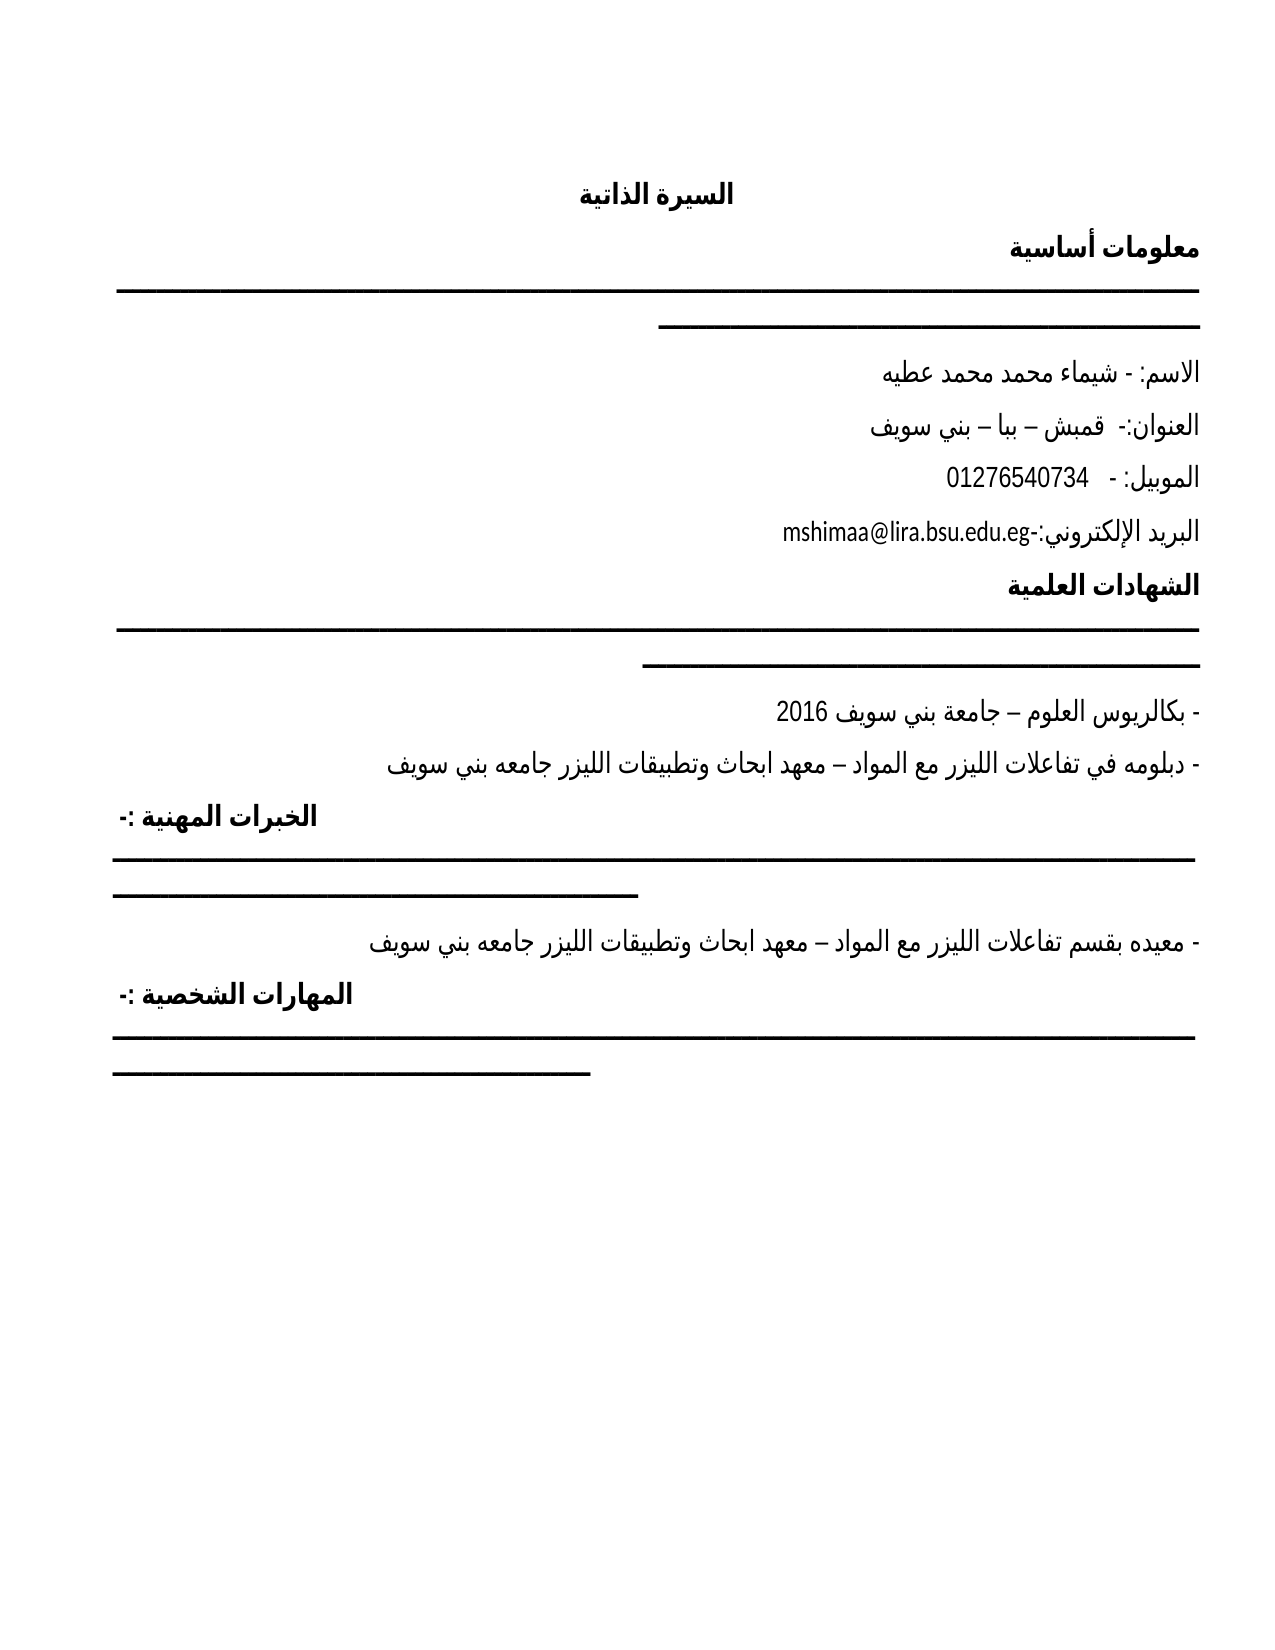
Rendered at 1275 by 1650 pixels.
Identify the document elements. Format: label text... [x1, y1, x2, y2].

text الشهادات العلمية ــــــــــــــــــــــــــــــــــــــــــــــــــــــــــــــــــــــــــــــــــــــــــــــــــــــــــــــــــــــــــــــــــــــــــــــــــــــــــــــــــــــــــــــــــــــــــــــــــــــــــــــ [112, 568, 1200, 674]
text العنوان:- قمبش – ببا – بني سويف [112, 408, 1200, 441]
text معلومات أساسية ــــــــــــــــــــــــــــــــــــــــــــــــــــــــــــــــــــــــــــــــــــــــــــــــــــــــــــــــــــــــــــــــــــــــــــــــــــــــــــــــــــــــــــــــــــــــــــــــــــــــــــ [112, 230, 1200, 336]
text المهارات الشخصية :- ــــــــــــــــــــــــــــــــــــــــــــــــــــــــــــــــــــــــــــــــــــــــــــــــــــــــــــــــــــــــــــــــــــــــــــــــــــــــــــــــــــــــــــــــــــــــــــــــــــ [112, 977, 1200, 1083]
text الاسم: - شيماء محمد محمد عطيه [112, 355, 1200, 388]
text البريد الإلكتروني:-mshimaa@lira.bsu.edu.eg [112, 513, 1200, 549]
text الموبيل: - 01276540734 [112, 461, 1200, 494]
text - معيده بقسم تفاعلات الليزر مع المواد – معهد ابحاث وتطبيقات الليزر جامعه بني سويف [112, 924, 1200, 958]
text - دبلومه في تفاعلات الليزر مع المواد – معهد ابحاث وتطبيقات الليزر جامعه بني سويف [112, 746, 1200, 780]
text السيرة الذاتية [112, 177, 1200, 211]
text - بكالريوس العلوم – جامعة بني سويف 2016 [112, 693, 1200, 727]
text الخبرات المهنية :- ــــــــــــــــــــــــــــــــــــــــــــــــــــــــــــــــــــــــــــــــــــــــــــــــــــــــــــــــــــــــــــــــــــــــــــــــــــــــــــــــــــــــــــــــــــــــــــــــــــــــــ [112, 799, 1200, 905]
